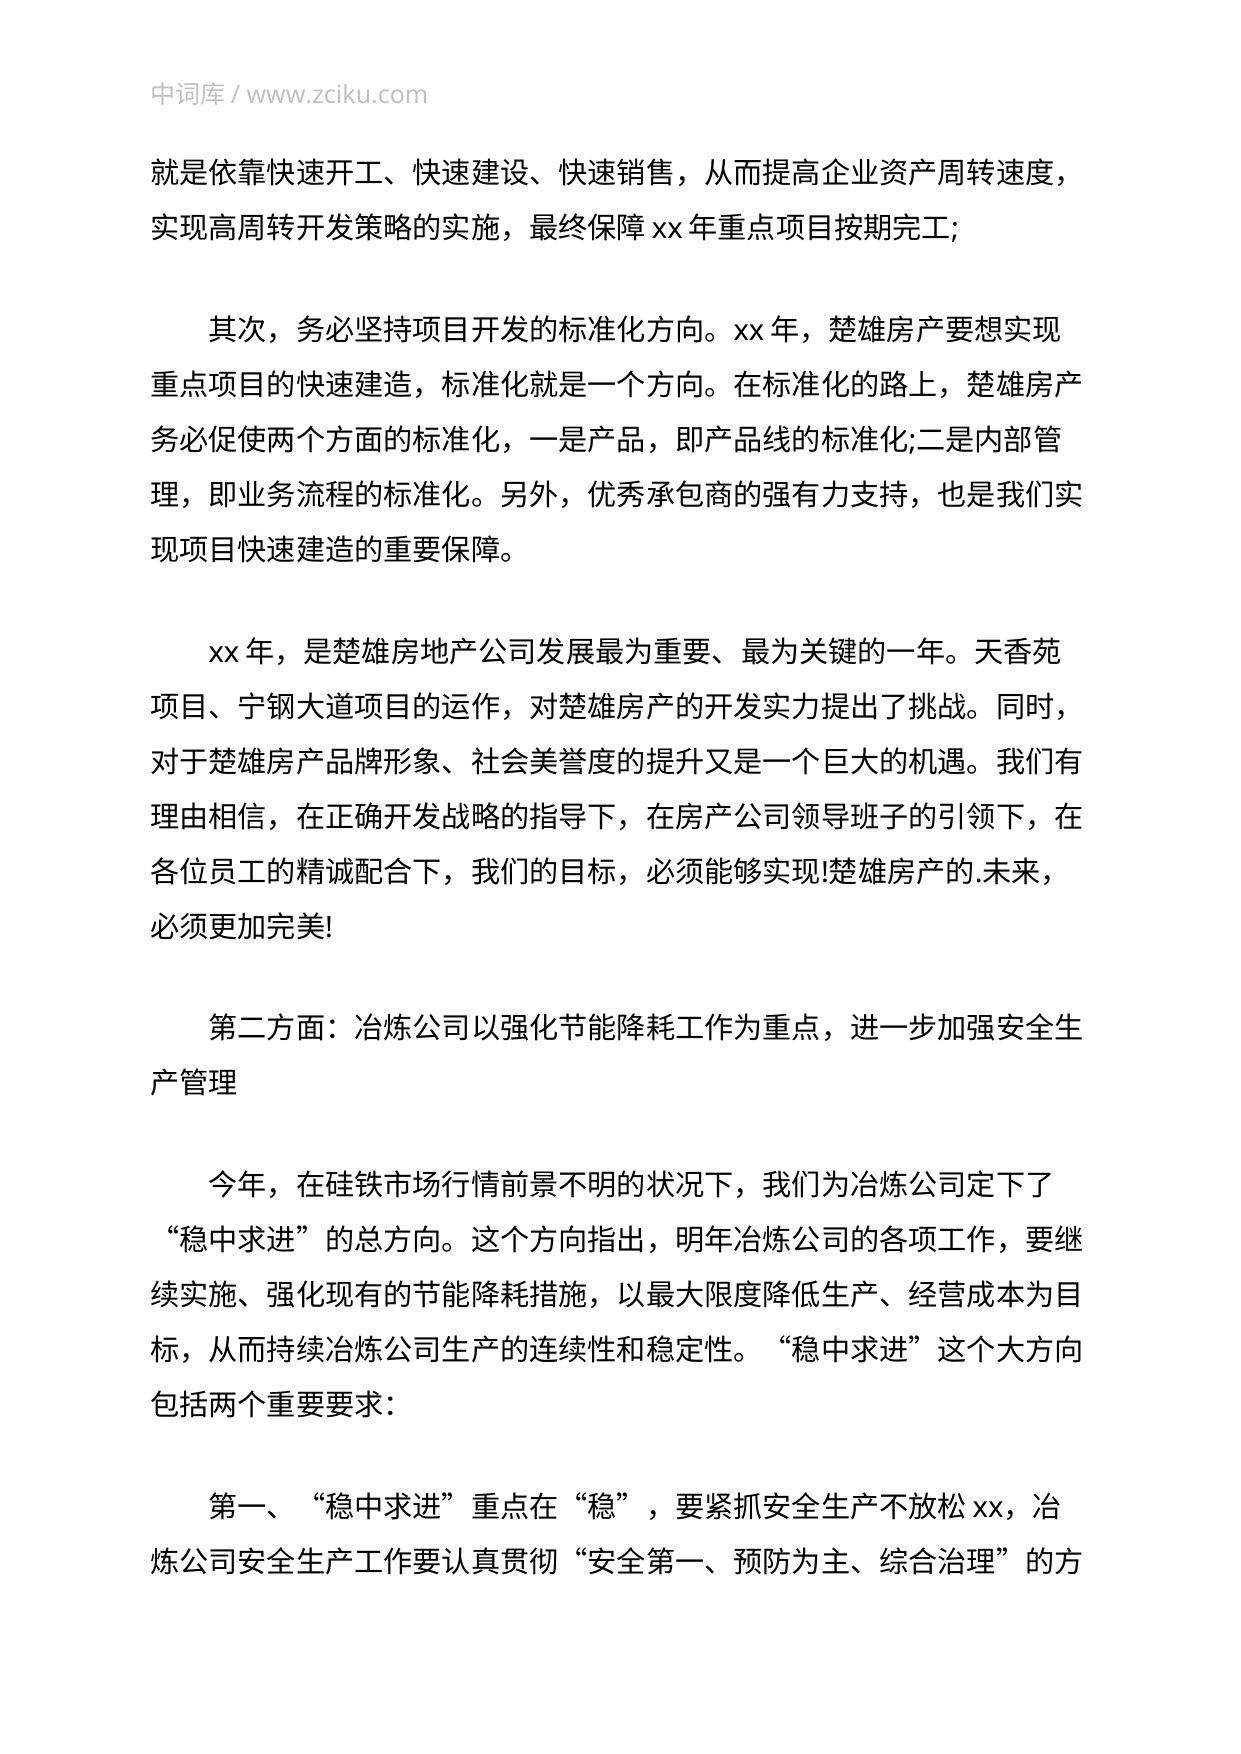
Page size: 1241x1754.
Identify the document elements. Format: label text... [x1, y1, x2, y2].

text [150, 150, 1090, 247]
text xx年，是楚雄房地产公司发展最为重要、最为关键的一年。天香苑项目、宁钢大道项目的运作，对楚雄房产的开发实力提出了挑战。同时，对于楚雄房产品牌形象、社会美誉度的提升又是一个巨大的机遇。我们有理由相信，在正确开发战略的指导下，在房产公司领导班子的引领下，在各位员工的精诚配合下，我们的目标，必须能够实现!楚雄房产的.未来，必须更加完美! [150, 628, 1090, 946]
text 今年，在硅铁市场行情前景不明的状况下，我们为冶炼公司定下了“稳中求进”的总方向。这个方向指出，明年冶炼公司的各项工作，要继续实施、强化现有的节能降耗措施，以最大限度降低生产、经营成本为目标，从而持续冶炼公司生产的连续性和稳定性。“稳中求进”这个大方向包括两个重要要求： [150, 1162, 1090, 1424]
text 第二方面：冶炼公司以强化节能降耗工作为重点，进一步加强安全生产管理 [150, 1005, 1090, 1102]
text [150, 1483, 1090, 1580]
text 其次，务必坚持项目开发的标准化方向。xx年，楚雄房产要想实现重点项目的快速建造，标准化就是一个方向。在标准化的路上，楚雄房产务必促使两个方面的标准化，一是产品，即产品线的标准化;二是内部管理，即业务流程的标准化。另外，优秀承包商的强有力支持，也是我们实现项目快速建造的重要保障。 [150, 307, 1090, 569]
